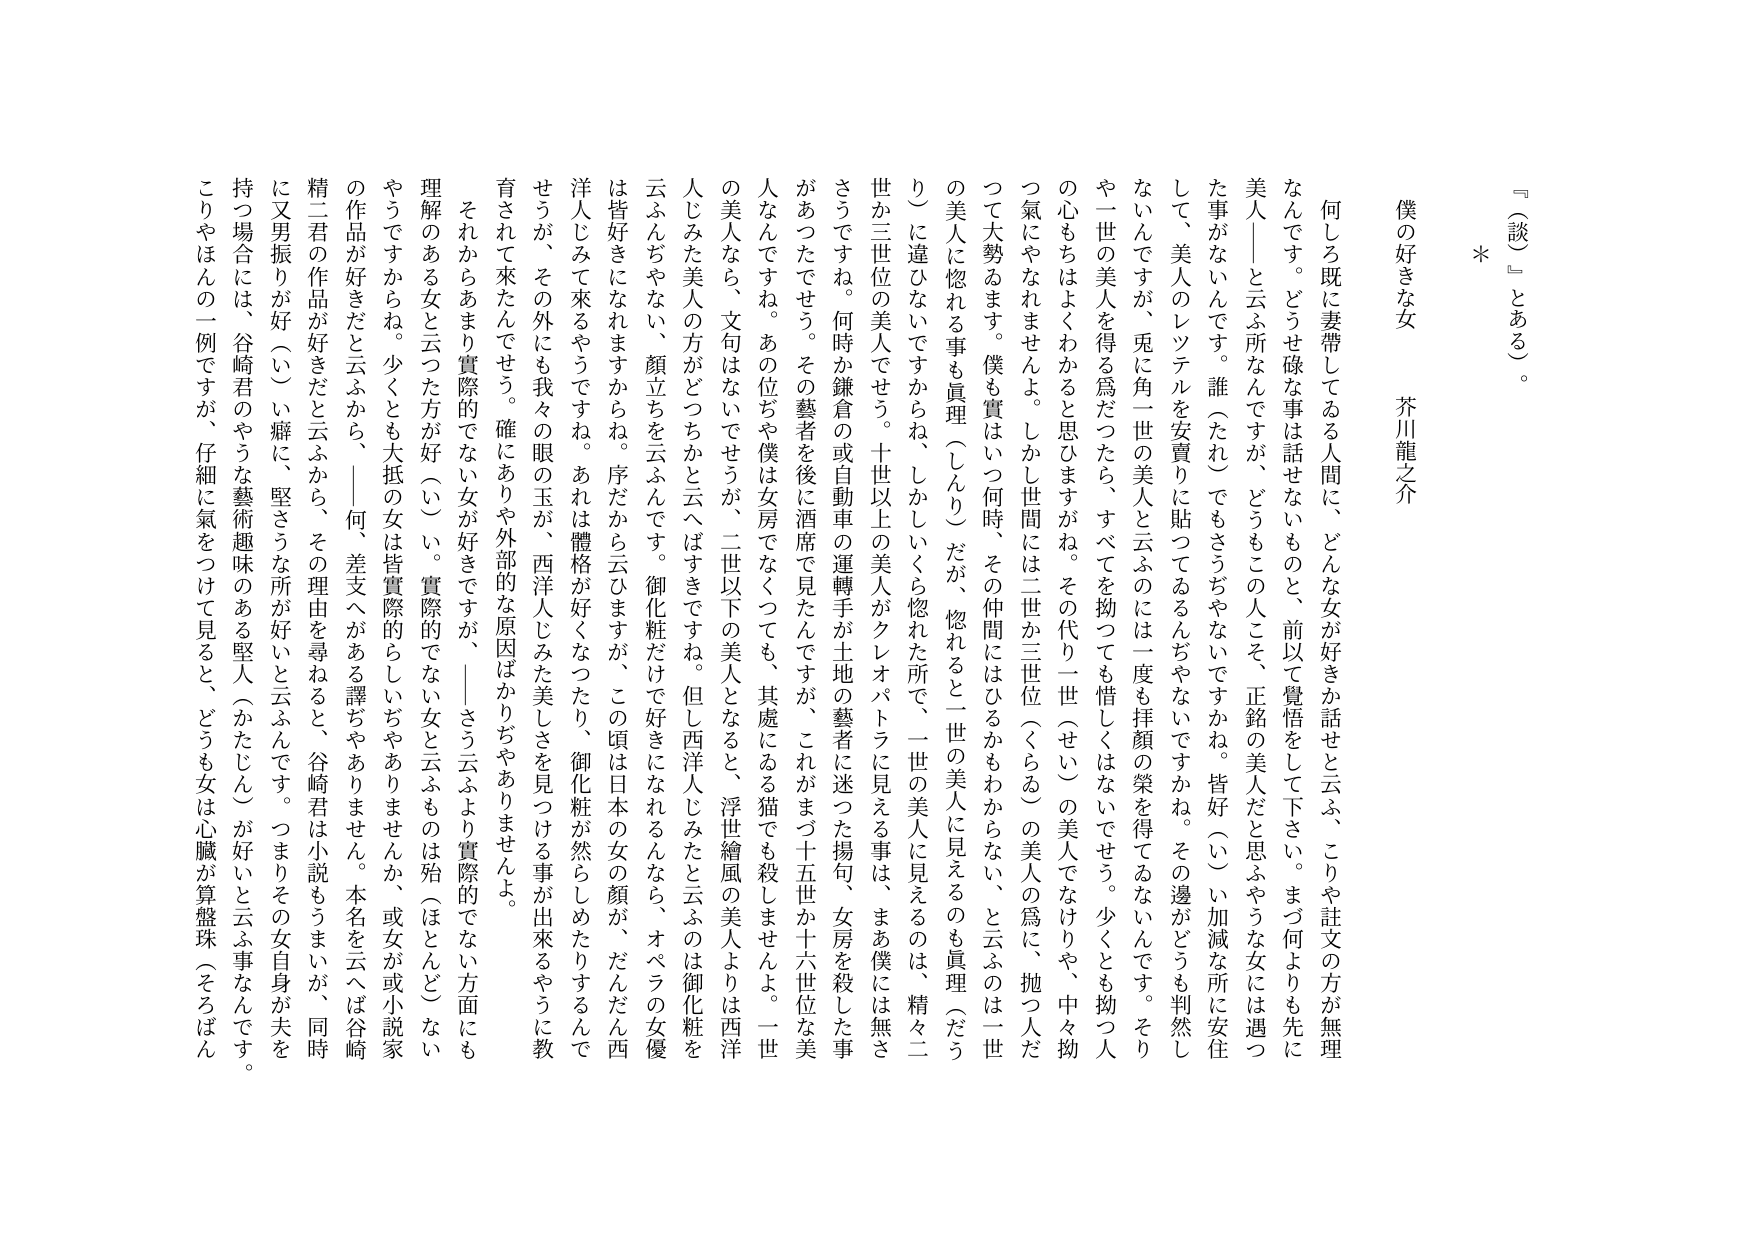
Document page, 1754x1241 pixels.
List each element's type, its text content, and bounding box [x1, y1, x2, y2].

text 何しろ既に妻帶してゐる人間に、どんな女が好きか話せと云ふ、こりや註文の方が無理なんです。どうせ碌な事は話せないものと、前以て覺悟をして下さい。まづ何よりも先に美人――と云ふ所なんですが、どうもこの人こそ、正銘の美人だと思ふやうな女には遇つた事がないんです。誰（たれ）でもさうぢやないですかね。皆好（い）い加減な所に安住して、美人のレツテルを安賣りに貼つてゐるんぢやないですかね。その邊がどうも判然しないんですが、兎に角一世の美人と云ふのには一度も拝顏の榮を得てゐないんです。そりや一世の美人を得る爲だつたら、すべてを拗つても惜しくはないでせう。少くとも拗つ人の心もちはよくわかると思ひますがね。その代り一世（せい）の美人でなけりや、中々拗つ氣にやなれませんよ。しかし世間には二世か三世位（くらゐ）の美人の爲に、抛つ人だつて大勢ゐます。僕も實はいつ何時、その仲間にはひるかもわからない、と云ふのは一世の美人に惚れる事も眞理（しんり）だが、惚れると一世の美人に見えるのも眞理（だうり）に違ひないですからね、しかしいくら惚れた所で、一世の美人に見えるのは、精々二世か三世位の美人でせう。十世以上の美人がクレオパトラに見える事は、まあ僕には無ささうですね。何時か鎌倉の或自動車の運轉手が土地の藝者に迷つた揚句、女房を殺した事があつたでせう。その藝者を後に酒席で見たんですが、これがまづ十五世か十六世位な美人なんですね。あの位ぢや僕は女房でなくつても、其處にゐる猫でも殺しませんよ。一世の美人なら、文句はないでせうが、二世以下の美人となると、浮世繪風の美人よりは西洋人じみた美人の方がどつちかと云へばすきですね。但し西洋人じみたと云ふのは御化粧を云ふんぢやない、顏立ちを云ふんです。御化粧だけで好きになれるんなら、オペラの女優は皆好きになれますからね。序だから云ひますが、この頃は日本の女の顏が、だんだん西洋人じみて來るやうですね。あれは體格が好くなつたり、御化粧が然らしめたりするんでせうが、その外にも我々の眼の玉が、西洋人じみた美しさを見つける事が出來るやうに教育されて來たんでせう。確にありや外部的な原因ばかりぢやありませんよ。 [487, 177, 1350, 1063]
text 僕の好きな女 芥川龍之介 [1387, 177, 1425, 1063]
text ＊ [1462, 177, 1500, 1063]
